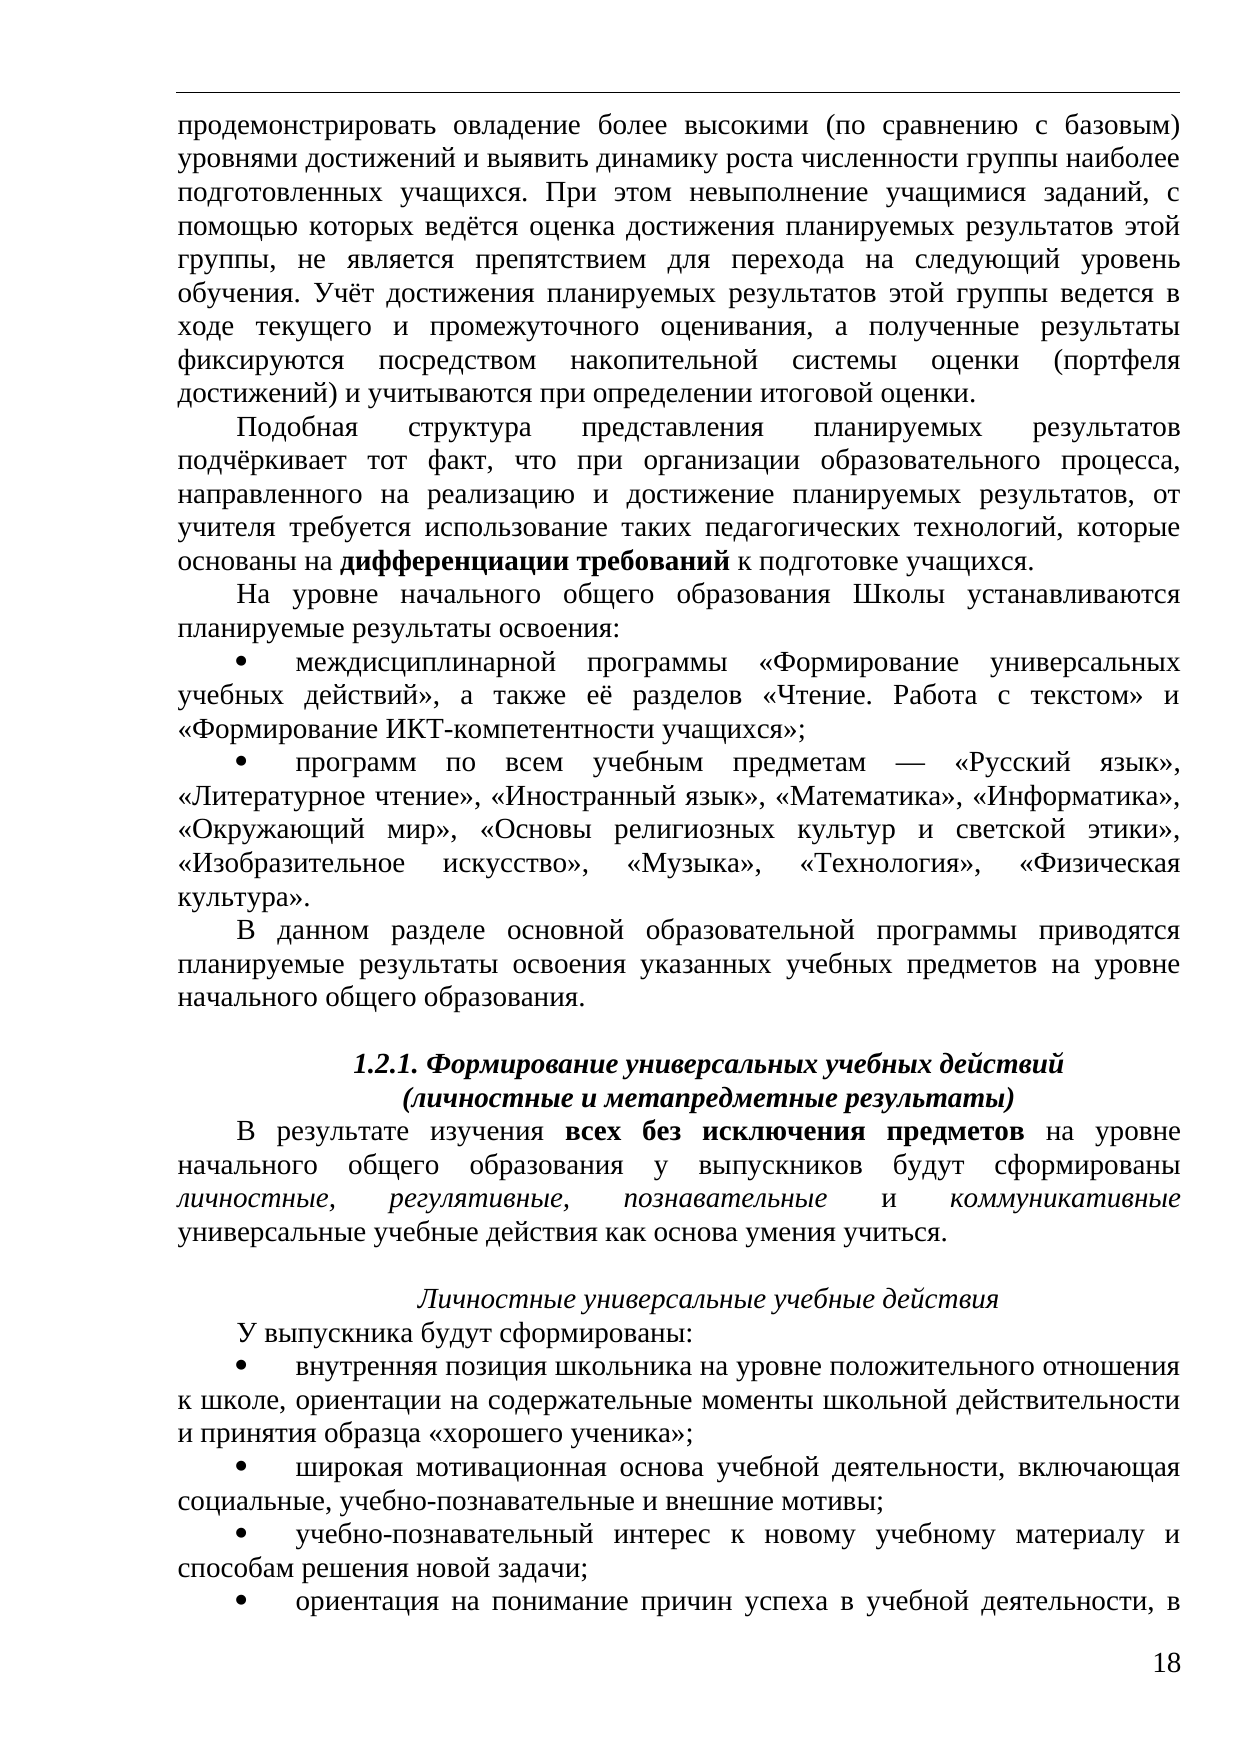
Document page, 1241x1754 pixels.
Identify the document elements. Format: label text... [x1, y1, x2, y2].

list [177, 1583, 1181, 1617]
text Подобная структура представления планируемых результатов подчёркивает тот факт, что при организации образовательного процесса, направленного на реализацию и достижение планируемых результатов, от учителя требуется использование таких педагогических технологий, которые основаны на дифференциации требований к подготовке учащихся. [177, 409, 1181, 577]
list междисциплинарной программы «Формирование универсальных учебных действий», а также её разделов «Чтение. Работа с текстом» и «Формирование ИКТ-компетентности учащихся»; [177, 644, 1181, 744]
list широкая мотивационная основа учебной деятельности, включающая социальные, учебно-познавательные и внешние мотивы; [177, 1449, 1181, 1516]
text В результате изучения всех без исключения предметов на уровне начального общего образования у выпускников будут сформированы личностные, регулятивные, познавательные и коммуникативные универсальные учебные действия как основа умения учиться. [177, 1113, 1181, 1248]
list учебно-познавательный интерес к новому учебному материалу и способам решения новой задачи; [177, 1516, 1181, 1583]
list внутренняя позиция школьника на уровне положительного отношения к школе, ориентации на содержательные моменты школьной действительности и принятия образца «хорошего ученика»; [177, 1348, 1181, 1449]
text У выпускника будут сформированы: [177, 1315, 1181, 1348]
list программ по всем учебным предметам — «Русский язык», «Литературное чтение», «Иностранный язык», «Математика», «Информатика», «Окружающий мир», «Основы религиозных культур и светской этики», «Изобразительное искусство», «Музыка», «Технология», «Физическая культура». [177, 744, 1181, 912]
text 1.2.1. Формирование универсальных учебных действий [177, 1046, 1181, 1080]
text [177, 107, 1181, 409]
text В данном разделе основной образовательной программы приводятся планируемые результаты освоения указанных учебных предметов на уровне начального общего образования. [177, 912, 1181, 1013]
text На уровне начального общего образования Школы устанавливаются планируемые результаты освоения: [177, 577, 1181, 644]
text Личностные универсальные учебные действия [177, 1281, 1181, 1315]
text (личностные и метапредметные результаты) [177, 1080, 1181, 1113]
